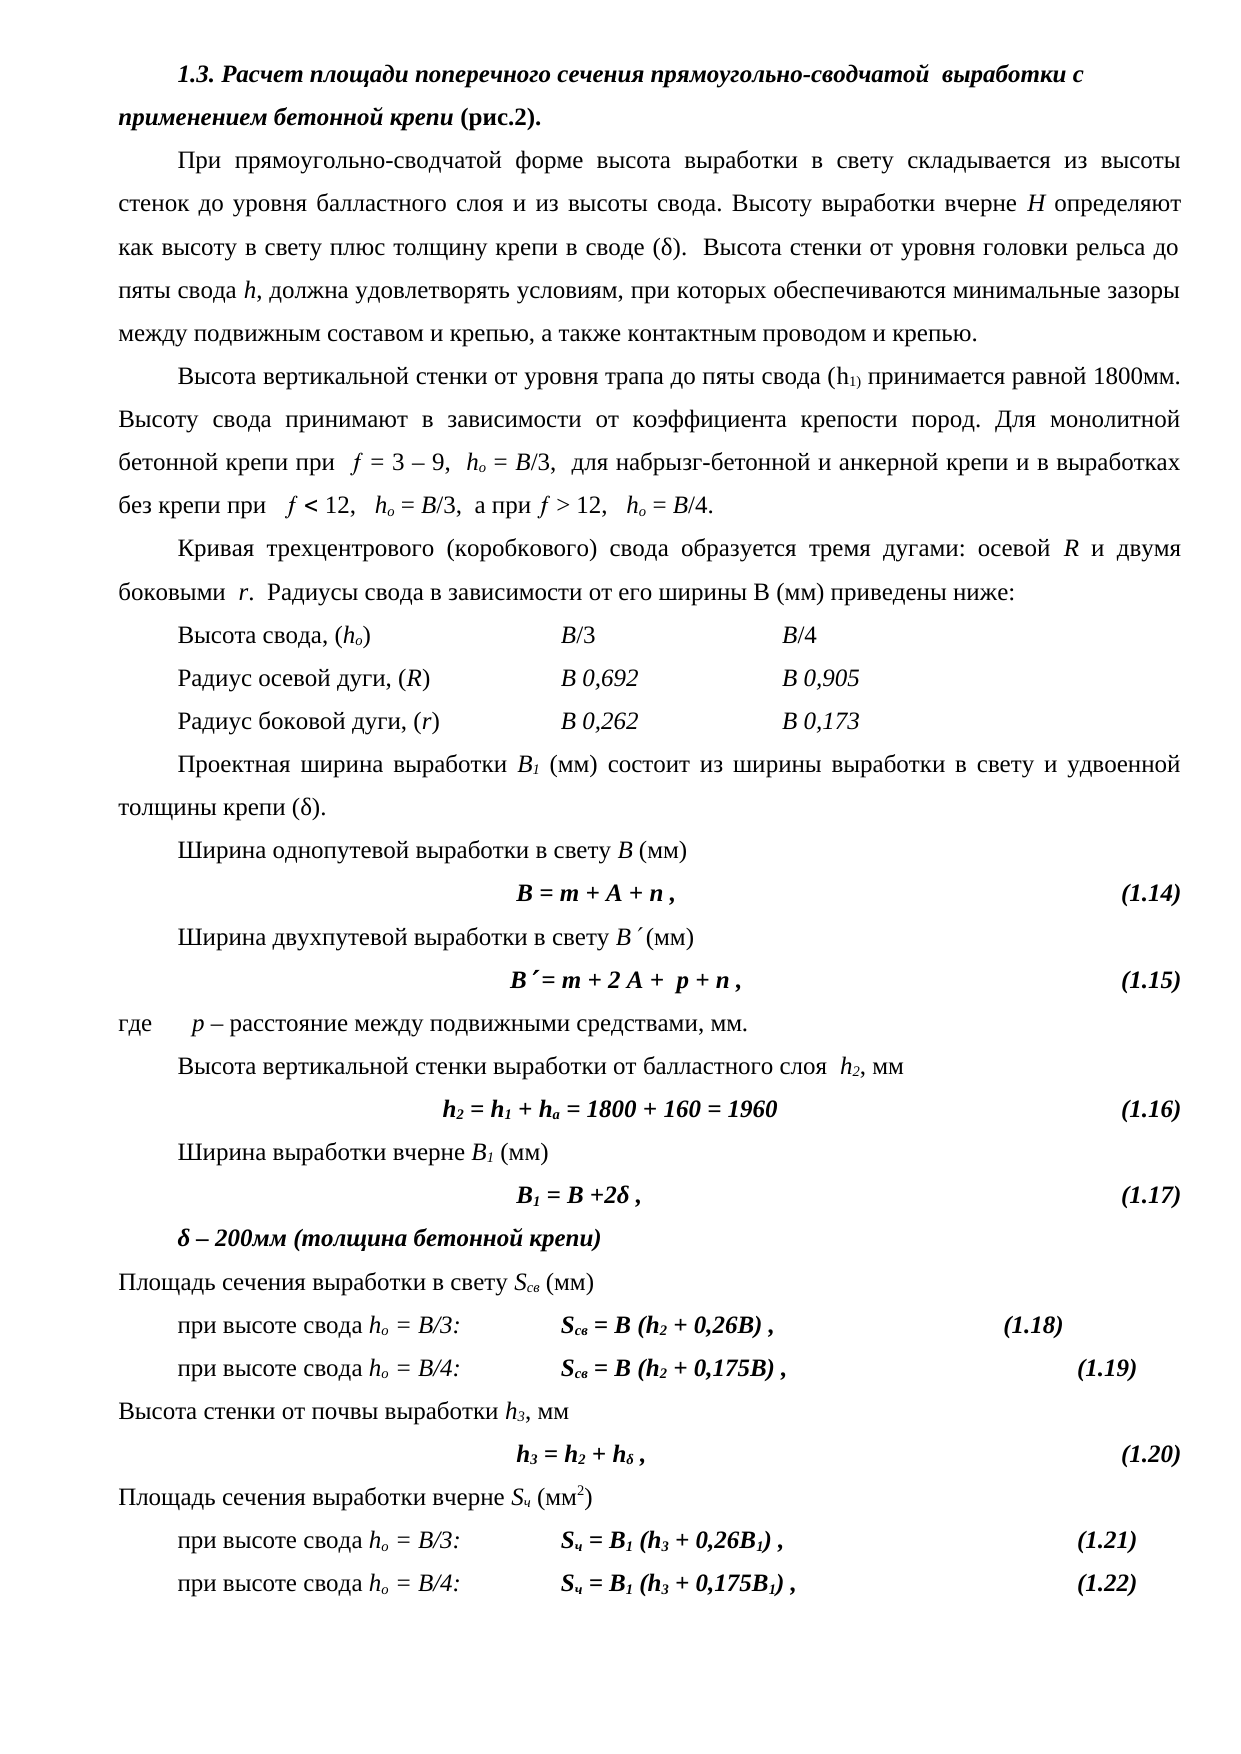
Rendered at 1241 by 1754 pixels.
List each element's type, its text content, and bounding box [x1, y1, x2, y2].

text где p – расстояние между подвижными средствами, мм. [118, 1008, 1181, 1037]
text 1.3. Расчет площади поперечного сечения прямоугольно-сводчатой выработки с применением бетонной крепи (рис.2). [118, 59, 1181, 131]
text Радиус осевой дуги, (R) В 0,692 В 0,905 [118, 663, 1181, 692]
text Ширина однопутевой выработки в свету В (мм) [118, 835, 1181, 864]
text Высота свода, (hо) В/3 В/4 [118, 620, 1181, 648]
text Высота стенки от почвы выработки h3, мм [118, 1396, 1181, 1425]
text h3 = h2 + hδ , (1.20) [118, 1439, 1181, 1468]
text Проектная ширина выработки В1 (мм) состоит из ширины выработки в свету и удвоенной толщины крепи (δ). [118, 749, 1181, 821]
text при высоте свода ho = В/3: Sсв = В (h2 + 0,26В) , (1.18) [118, 1310, 1181, 1338]
text Высота вертикальной стенки от уровня трапа до пяты свода (h1) принимается равной 1800мм. Высоту свода принимают в зависимости от коэффициента крепости пород. Для монолитной бетонной крепи при = 3 – 9, ho = B/3, для набрызг-бетонной и анкерной крепи и в выработках без крепи при 12, ho = B/3, а при > 12, ho = B/4. [118, 361, 1181, 519]
text Кривая трехцентрового (коробкового) свода образуется тремя дугами: осевой R и двумя боковыми r. Радиусы свода в зависимости от его ширины В (мм) приведены ниже: [118, 533, 1181, 605]
text Радиус боковой дуги, (r) В 0,262 В 0,173 [118, 706, 1181, 735]
text Ширина выработки вчерне В1 (мм) [118, 1137, 1181, 1166]
text Площадь сечения выработки в свету Sсв (мм) [118, 1267, 1181, 1295]
text δ – 200мм (толщина бетонной крепи) [118, 1223, 1181, 1252]
text при высоте свода ho = В/4: Sсв = В (h2 + 0,175В) , (1.19) [118, 1353, 1181, 1382]
text h2 = h1 + ha = 1800 + 160 = 1960 (1.16) [118, 1094, 1181, 1123]
text В1 = В +2δ , (1.17) [118, 1180, 1181, 1209]
text при высоте свода ho = В/3: Sч = В1 (h3 + 0,26В1) , (1.21) [118, 1525, 1181, 1554]
text Ширина двухпутевой выработки в свету В (мм) [118, 922, 1181, 950]
text В = m + A + n , (1.14) [118, 878, 1181, 907]
text Высота вертикальной стенки выработки от балластного слоя h2, мм [118, 1051, 1181, 1080]
text При прямоугольно-сводчатой форме высота выработки в свету складывается из высоты стенок до уровня балластного слоя и из высоты свода. Высоту выработки вчерне Н определяют как высоту в свету плюс толщину крепи в своде (δ). Высота стенки от уровня головки рельса до пяты свода h, должна удовлетворять условиям, при которых обеспечиваются минимальные зазоры между подвижным составом и крепью, а также контактным проводом и крепью. [118, 145, 1181, 347]
text при высоте свода ho = В/4: Sч = В1 (h3 + 0,175В1) , (1.22) [118, 1568, 1181, 1597]
text В = m + 2 A + p + n , (1.15) [118, 965, 1181, 993]
text Площадь сечения выработки вчерне Sч (мм2) [118, 1482, 1181, 1511]
